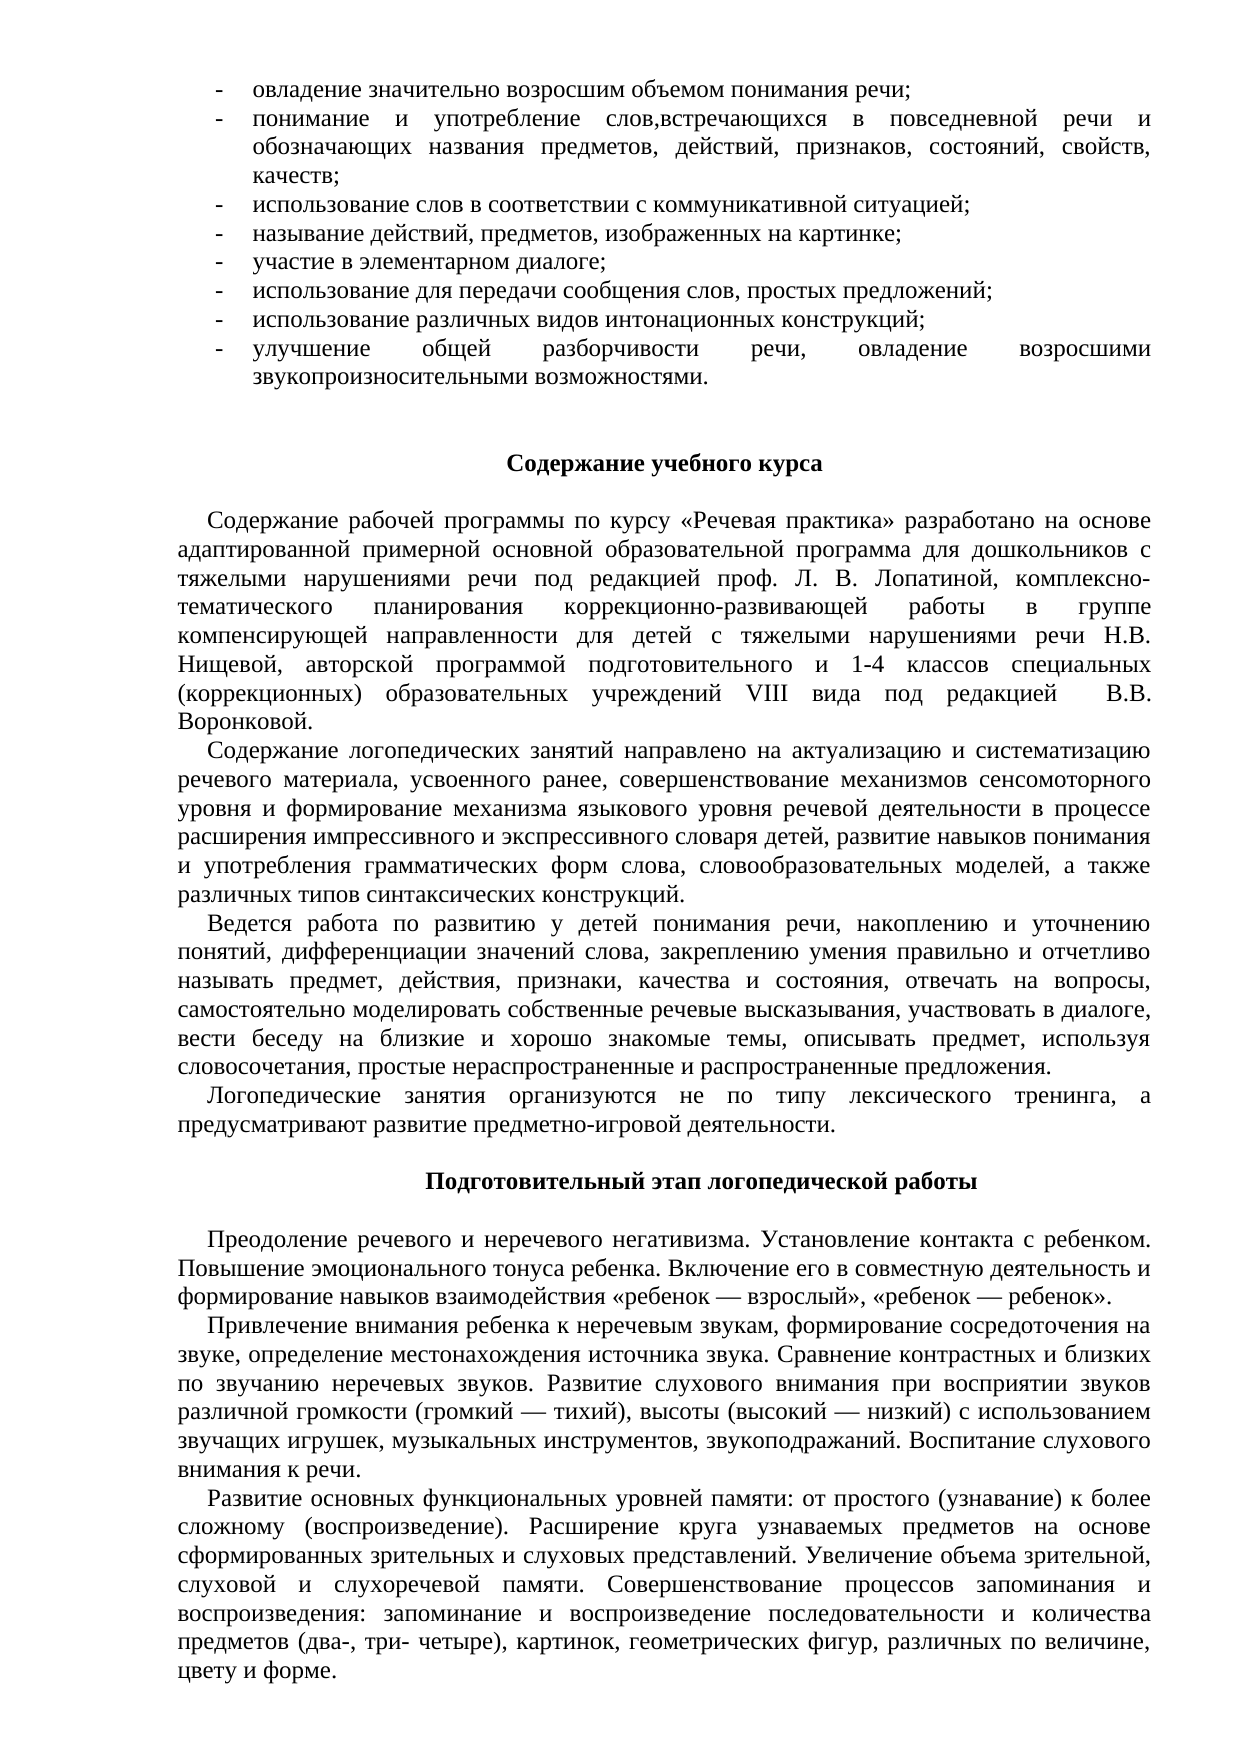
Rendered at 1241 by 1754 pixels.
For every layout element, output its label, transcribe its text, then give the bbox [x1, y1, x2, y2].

list участие в элементарном диалоге; [215, 246, 1152, 275]
text Содержание логопедических занятий направлено на актуализацию и систематизацию речевого материала, усвоенного ранее, совершенствование механизмов сенсомоторного уровня и формирование механизма языкового уровня речевой деятельности в процессе расширения импрессивного и экспрессивного словаря детей, развитие навыков понимания и употребления грамматических форм слова, словообразовательных моделей, а также различных типов синтаксических конструкций. [177, 735, 1152, 908]
text Содержание рабочей программы по курсу «Речевая практика» разработано на основе адаптированной примерной основной образовательной программа для дошкольников с тяжелыми нарушениями речи под редакцией проф. Л. В. Лопатиной, комплексно-тематического планирования коррекционно-развивающей работы в группе компенсирующей направленности для детей с тяжелыми нарушениями речи Н.В. Нищевой, авторской программой подготовительного и 1-4 классов специальных (коррекционных) образовательных учреждений VIII вида под редакцией В.В. Воронковой. [177, 505, 1152, 735]
list называние действий, предметов, изображенных на картинке; [215, 218, 1152, 246]
text Ведется работа по развитию у детей понимания речи, накоплению и уточнению понятий, дифференциации значений слова, закреплению умения правильно и отчетливо называть предмет, действия, признаки, качества и состояния, отвечать на вопросы, самостоятельно моделировать собственные речевые высказывания, участвовать в диалоге, вести беседу на близкие и хорошо знакомые темы, описывать предмет, используя словосочетания, простые нераспространенные и распространенные предложения. [177, 908, 1152, 1080]
list использование различных видов интонационных конструкций; [215, 304, 1152, 333]
list понимание и употребление слов,встречающихся в повседневной речи и обозначающих названия предметов, действий, признаков, состояний, свойств, качеств; [215, 103, 1152, 189]
list использование для передачи сообщения слов, простых предложений; [215, 275, 1152, 304]
text Логопедические занятия организуются не по типу лексического тренинга, а предусматривают развитие предметно-игровой деятельности. [177, 1080, 1152, 1138]
list использование слов в соответствии с коммуникативной ситуацией; [215, 189, 1152, 218]
text Преодоление речевого и неречевого негативизма. Установление контакта с ребенком. Повышение эмоционального тонуса ребенка. Включение его в совместную деятельность и формирование навыков взаимодействия «ребенок — взрослый», «ребенок — ребенок». [177, 1224, 1152, 1310]
text Содержание учебного курса [177, 448, 1152, 476]
list овладение значительно возросшим объемом понимания речи; [215, 74, 1152, 103]
list улучшение общей разборчивости речи, овладение возросшими звукопроизносительными возможностями. [215, 333, 1152, 390]
text Развитие основных функциональных уровней памяти: от простого (узнавание) к более сложному (воспроизведение). Расширение круга узнаваемых предметов на основе сформированных зрительных и слуховых представлений. Увеличение объема зрительной, слуховой и слухоречевой памяти. Совершенствование процессов запоминания и воспроизведения: запоминание и воспроизведение последовательности и количества предметов (два-, три- четыре), картинок, геометрических фигур, различных по величине, цвету и форме. [177, 1483, 1152, 1684]
text Привлечение внимания ребенка к неречевым звукам, формирование сосредоточения на звуке, определение местонахождения источника звука. Сравнение контрастных и близких по звучанию неречевых звуков. Развитие слухового внимания при восприятии звуков различной громкости (громкий — тихий), высоты (высокий — низкий) с использованием звучащих игрушек, музыкальных инструментов, звукоподражаний. Воспитание слухового внимания к речи. [177, 1310, 1152, 1483]
text Подготовительный этап логопедической работы [177, 1166, 1152, 1195]
